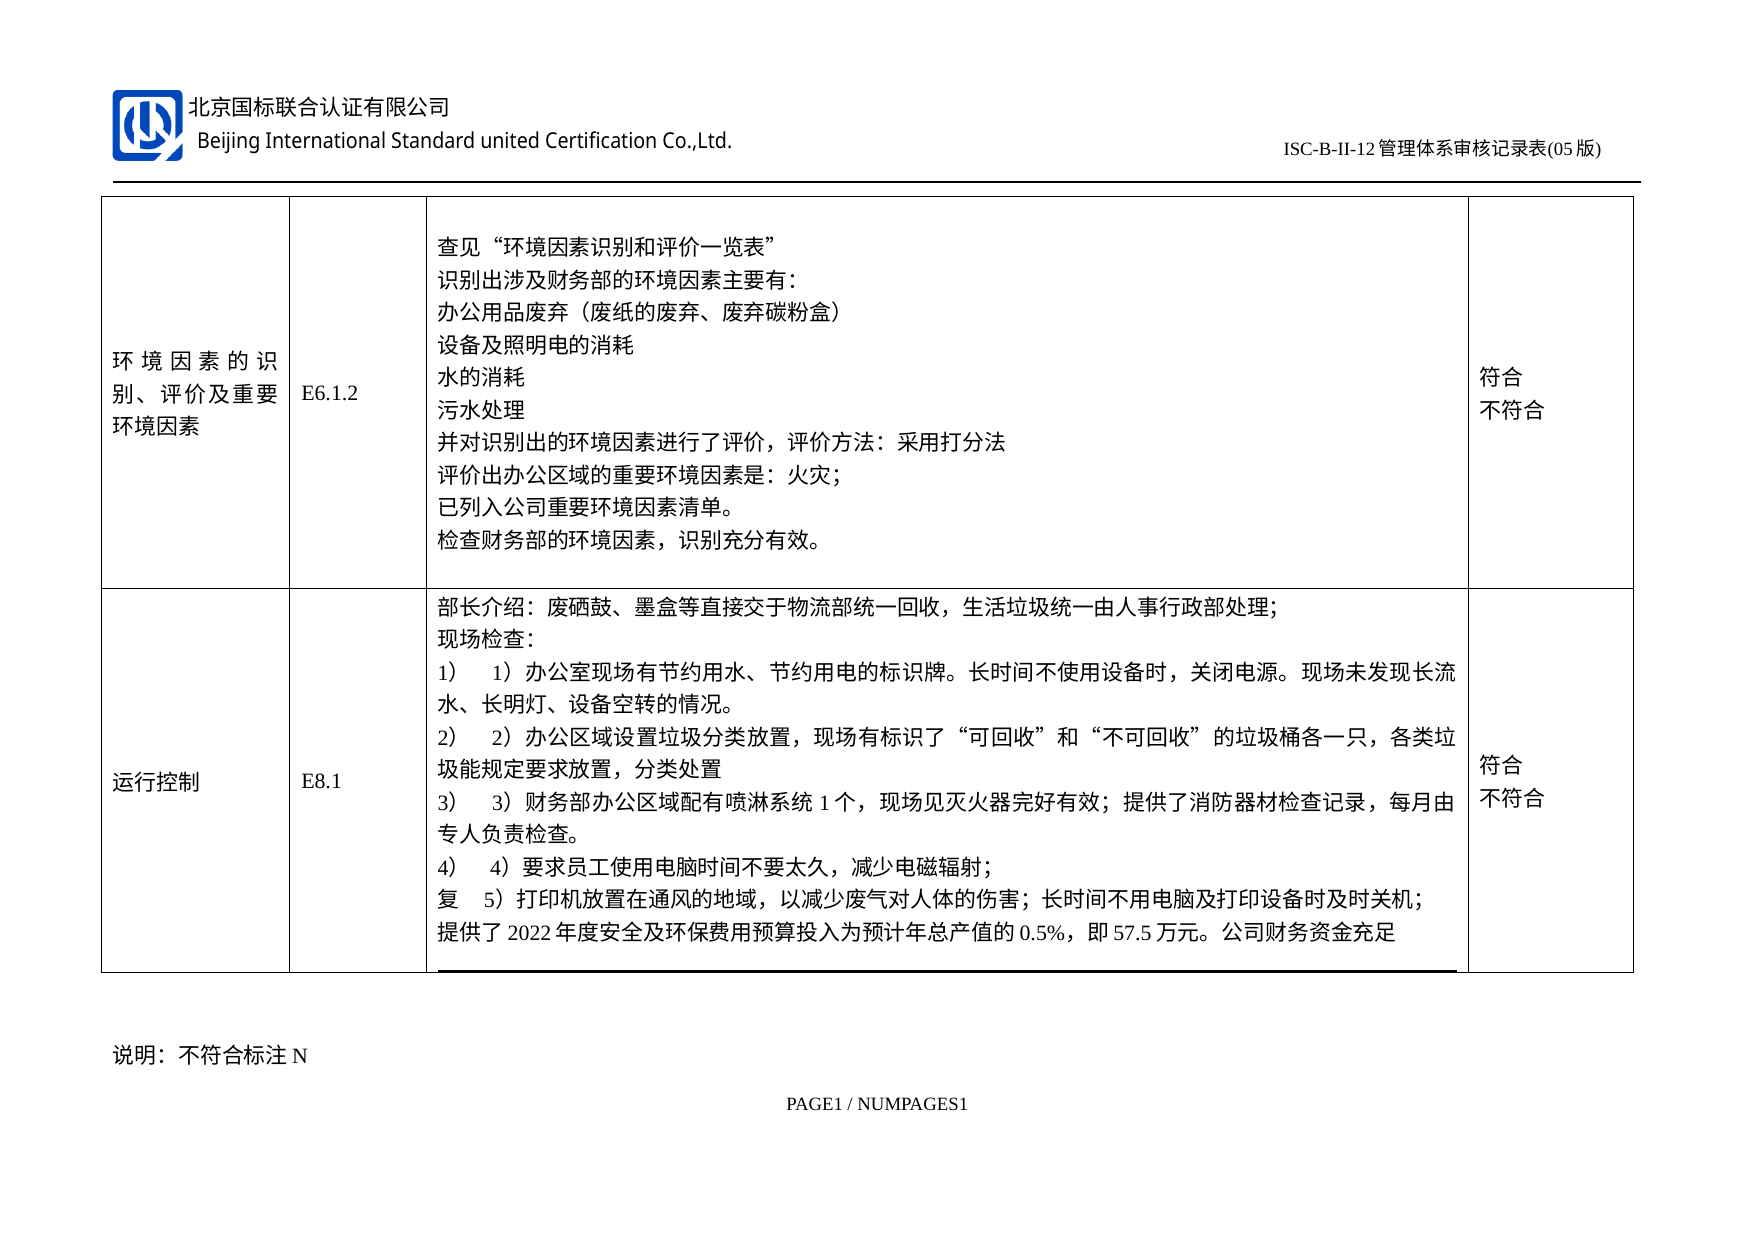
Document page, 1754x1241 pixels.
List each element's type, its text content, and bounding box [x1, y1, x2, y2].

table_cell E8.1 [290, 589, 426, 972]
table_cell 运行控制 [102, 589, 289, 972]
table_cell 查见“环境因素识别和评价一览表” 识别出涉及财务部的环境因素主要有： 办公用品废弃（废纸的废弃、废弃碳粉盒） 设备及照明电的消耗 水的消耗 污水处理 并对识别出的环境因素进行了评价，评价方法：采用打分法 评价出办公区域的重要环境因素是：火灾； 已列入公司重要环境因素清单。 检查财务部的环境因素，识别充分有效。 [427, 197, 1468, 588]
table_cell E6.1.2 [290, 197, 426, 588]
table_cell 符合 不符合 [1469, 197, 1633, 588]
picture [112, 90, 183, 161]
text 说明：不符合标注N [112, 1038, 1641, 1070]
table_cell 部长介绍：废硒鼓、墨盒等直接交于物流部统一回收，生活垃圾统一由人事行政部处理； 现场检查： 1） 1）办公室现场有节约用水、节约用电的标识牌。长时间不使用设备时，关闭电源。现场未发现长流水、长明灯、设备空转的情况。 2） 2）办公区域设置垃圾分类放置，现场有标识了“可回收”和“不可回收”的垃圾桶各一只，各类垃圾能规定要求放置，分类处置 3） 3）财务部办公区域配有喷淋系统1个，现场见灭火器完好有效；提供了消防器材检查记录，每月由专人负责检查。 4） 4）要求员工使用电脑时间不要太久，减少电磁辐射； 复 5）打印机放置在通风的地域，以减少废气对人体的伤害；长时间不用电脑及打印设备时及时关机； 提供了2022年度安全及环保费用预算投入为预计年总产值的0.5%，即57.5万元。公司财务资金充足 [427, 589, 1468, 972]
table_cell 环境因素的识别、评价及重要环境因素 [102, 197, 289, 588]
table_cell 符合 不符合 [1469, 589, 1633, 972]
